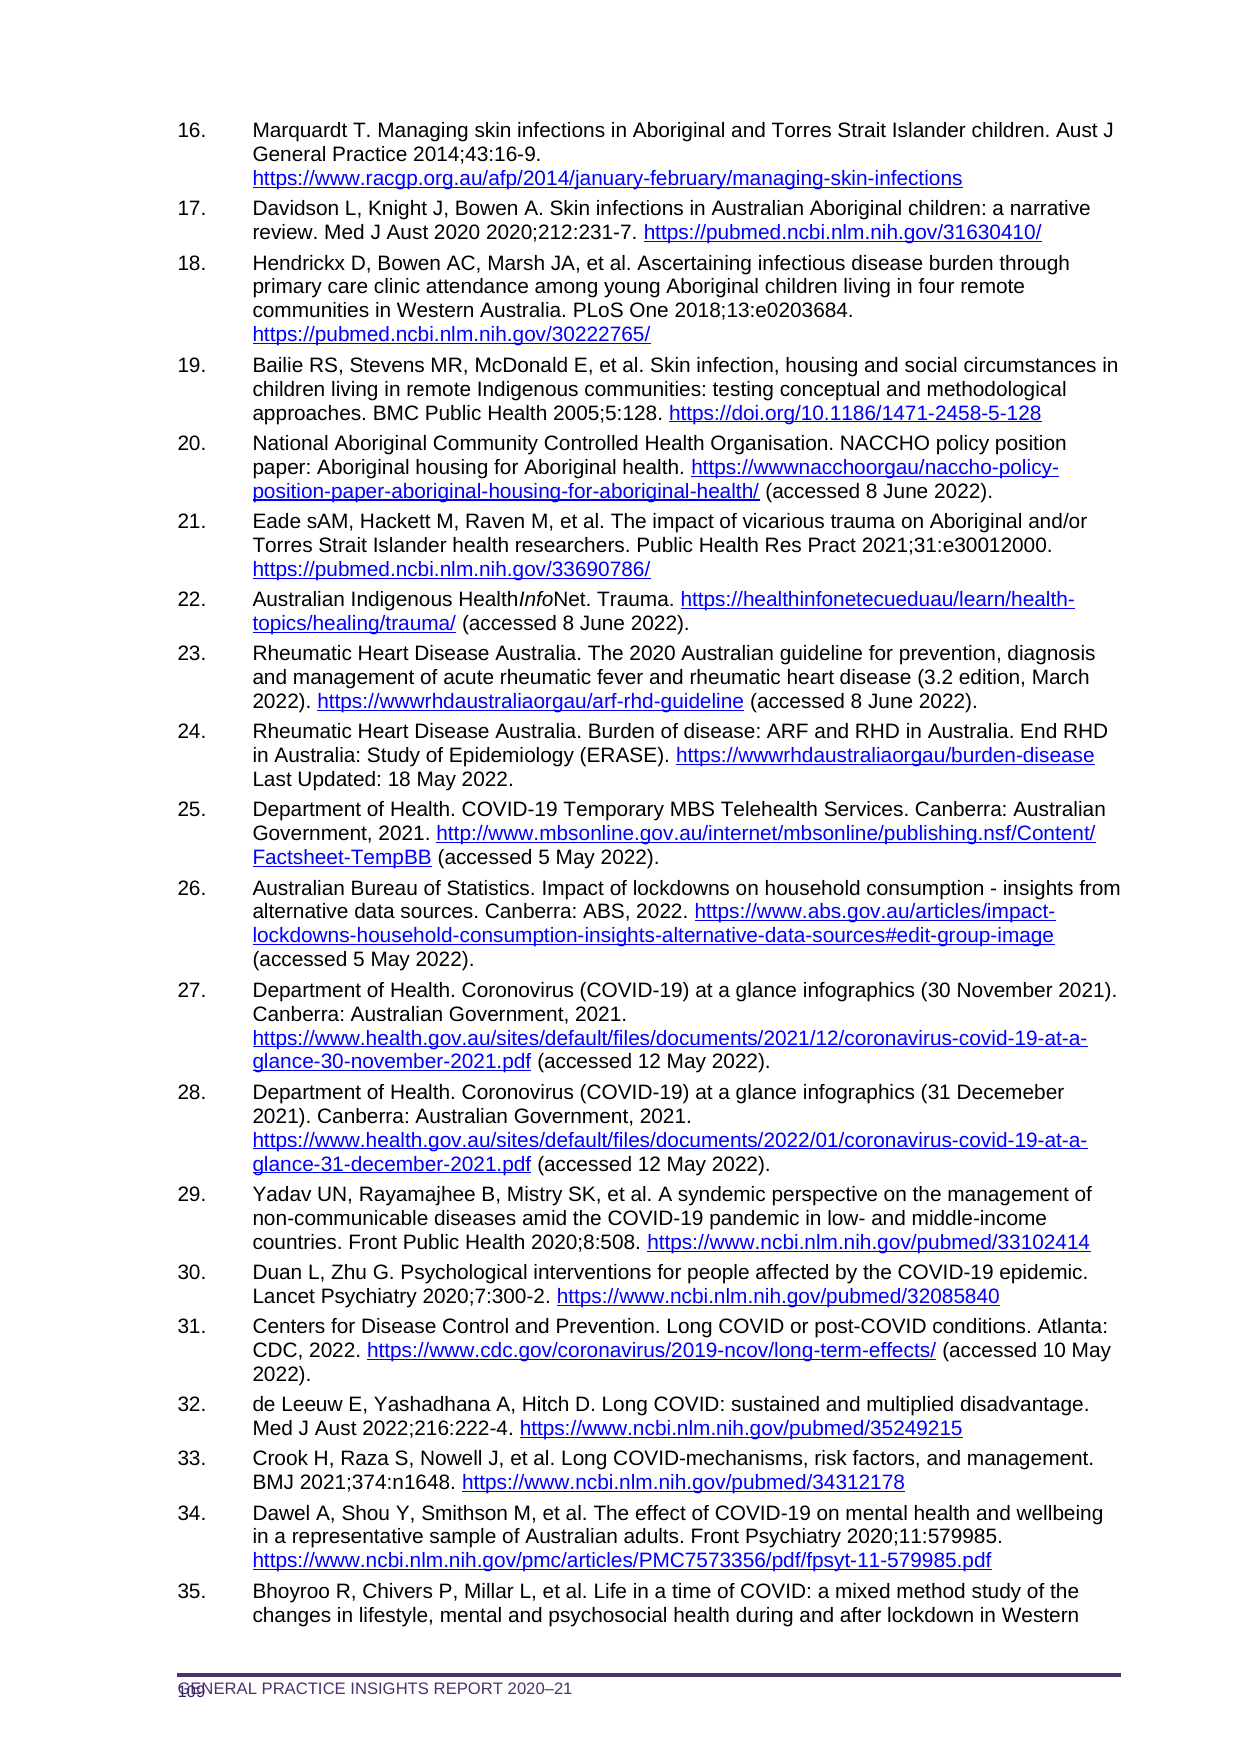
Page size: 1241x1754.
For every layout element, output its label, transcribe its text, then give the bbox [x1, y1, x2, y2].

text 32. de Leeuw E, Yashadhana A, Hitch D. Long COVID: sustained and multiplied disadvantage. Med J Aust 2022;216:222-4. https://www.ncbi.nlm.nih.gov/pubmed/35249215 [177, 1392, 1122, 1440]
text 26. Australian Bureau of Statistics. Impact of lockdowns on household consumption - insights from alternative data sources. Canberra: ABS, 2022. https://www.abs.gov.au/articles/impact-lockdowns-household-consumption-insights-alternative-data-sources#edit-group-image (accessed 5 May 2022). [177, 875, 1122, 971]
text 20. National Aboriginal Community Controlled Health Organisation. NACCHO policy position paper: Aboriginal housing for Aboriginal health. https://wwwnacchoorgau/naccho-policy-position-paper-aboriginal-housing-for-aboriginal-health/ (accessed 8 June 2022). [177, 431, 1122, 502]
text 30. Duan L, Zhu G. Psychological interventions for people affected by the COVID-19 epidemic. Lancet Psychiatry 2020;7:300-2. https://www.ncbi.nlm.nih.gov/pubmed/32085840 [177, 1260, 1122, 1308]
text 29. Yadav UN, Rayamajhee B, Mistry SK, et al. A syndemic perspective on the management of non-communicable diseases amid the COVID-19 pandemic in low- and middle-income countries. Front Public Health 2020;8:508. https://www.ncbi.nlm.nih.gov/pubmed/33102414 [177, 1182, 1122, 1253]
text 24. Rheumatic Heart Disease Australia. Burden of disease: ARF and RHD in Australia. End RHD in Australia: Study of Epidemiology (ERASE). https://wwwrhdaustraliaorgau/burden-disease Last Updated: 18 May 2022. [177, 719, 1122, 791]
text 18. Hendrickx D, Bowen AC, Marsh JA, et al. Ascertaining infectious disease burden through primary care clinic attendance among young Aboriginal children living in four remote communities in Western Australia. PLoS One 2018;13:e0203684. https://pubmed.ncbi.nlm.nih.gov/30222765/ [177, 250, 1122, 346]
text 23. Rheumatic Heart Disease Australia. The 2020 Australian guideline for prevention, diagnosis and management of acute rheumatic fever and rheumatic heart disease (3.2 edition, March 2022). https://wwwrhdaustraliaorgau/arf-rhd-guideline (accessed 8 June 2022). [177, 641, 1122, 713]
text 16. Marquardt T. Managing skin infections in Aboriginal and Torres Strait Islander children. Aust J General Practice 2014;43:16-9. https://www.racgp.org.au/afp/2014/january-february/managing-skin-infections [177, 118, 1122, 190]
text 25. Department of Health. COVID-19 Temporary MBS Telehealth Services. Canberra: Australian Government, 2021. http://www.mbsonline.gov.au/internet/mbsonline/publishing.nsf/Content/Factsheet-TempBB (accessed 5 May 2022). [177, 797, 1122, 869]
text 31. Centers for Disease Control and Prevention. Long COVID or post-COVID conditions. Atlanta: CDC, 2022. https://www.cdc.gov/coronavirus/2019-ncov/long-term-effects/ (accessed 10 May 2022). [177, 1314, 1122, 1386]
text 33. Crook H, Raza S, Nowell J, et al. Long COVID-mechanisms, risk factors, and management. BMJ 2021;374:n1648. https://www.ncbi.nlm.nih.gov/pubmed/34312178 [177, 1446, 1122, 1494]
text 22. Australian Indigenous HealthInfoNet. Trauma. https://healthinfonetecueduau/learn/health-topics/healing/trauma/ (accessed 8 June 2022). [177, 587, 1122, 635]
text 17. Davidson L, Knight J, Bowen A. Skin infections in Australian Aboriginal children: a narrative review. Med J Aust 2020 2020;212:231-7. https://pubmed.ncbi.nlm.nih.gov/31630410/ [177, 196, 1122, 244]
text 34. Dawel A, Shou Y, Smithson M, et al. The effect of COVID-19 on mental health and wellbeing in a representative sample of Australian adults. Front Psychiatry 2020;11:579985. https://www.ncbi.nlm.nih.gov/pmc/articles/PMC7573356/pdf/fpsyt-11-579985.pdf [177, 1500, 1122, 1572]
text 19. Bailie RS, Stevens MR, McDonald E, et al. Skin infection, housing and social circumstances in children living in remote Indigenous communities: testing conceptual and methodological approaches. BMC Public Health 2005;5:128. https://doi.org/10.1186/1471-2458-5-128 [177, 352, 1122, 424]
text 21. Eade sAM, Hackett M, Raven M, et al. The impact of vicarious trauma on Aboriginal and/or Torres Strait Islander health researchers. Public Health Res Pract 2021;31:e30012000. https://pubmed.ncbi.nlm.nih.gov/33690786/ [177, 509, 1122, 581]
text 27. Department of Health. Coronovirus (COVID-19) at a glance infographics (30 November 2021). Canberra: Australian Government, 2021. https://www.health.gov.au/sites/default/files/documents/2021/12/coronavirus-covid-19-at-a-glance-30-november-2021.pdf (accessed 12 May 2022). [177, 977, 1122, 1073]
text 28. Department of Health. Coronovirus (COVID-19) at a glance infographics (31 Decemeber 2021). Canberra: Australian Government, 2021. https://www.health.gov.au/sites/default/files/documents/2022/01/coronavirus-covid-19-at-a-glance-31-december-2021.pdf (accessed 12 May 2022). [177, 1079, 1122, 1175]
